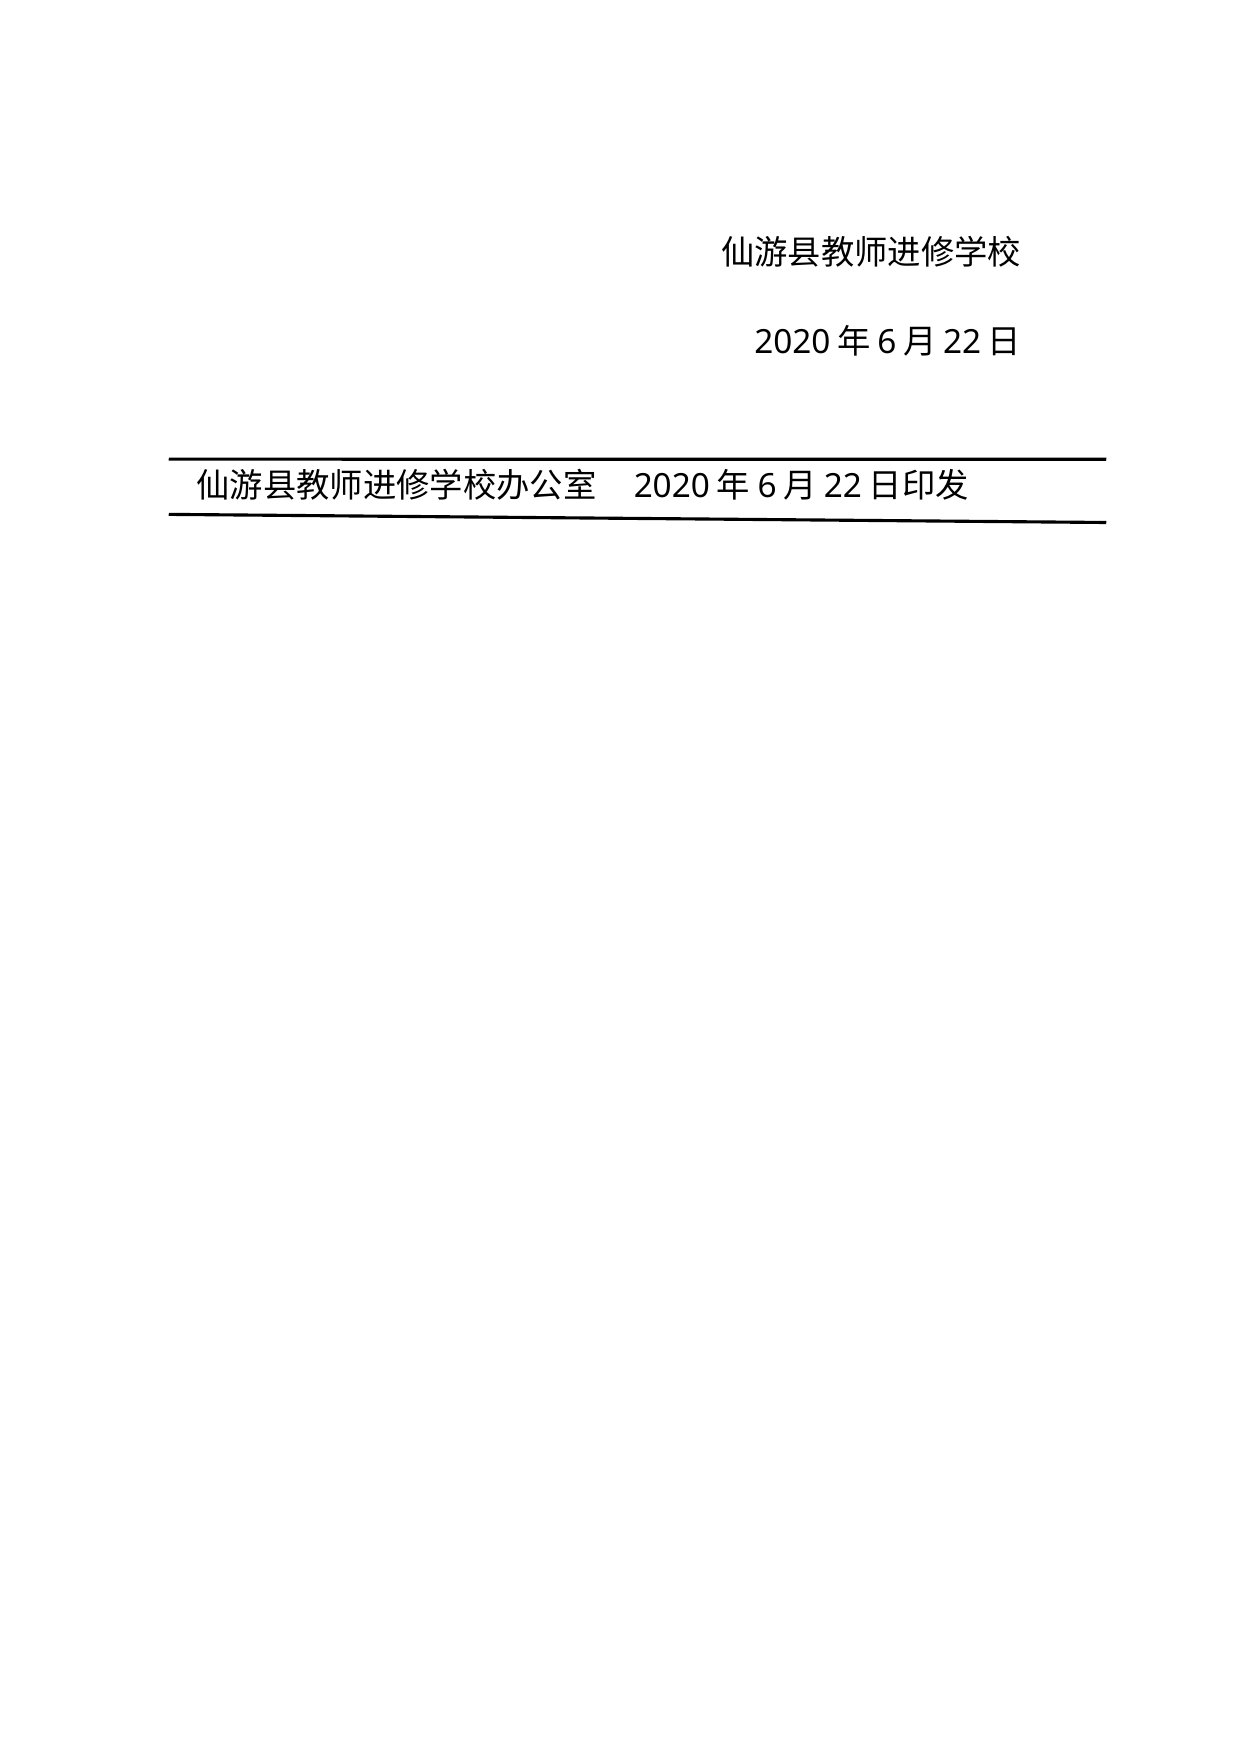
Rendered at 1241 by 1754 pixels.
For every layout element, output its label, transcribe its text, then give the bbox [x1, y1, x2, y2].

text 2020年6月22日 [187, 306, 1053, 371]
text 仙游县教师进修学校办公室 2020年 6月 22日印发 [187, 461, 1053, 516]
text 仙游县教师进修学校 [187, 217, 1053, 282]
